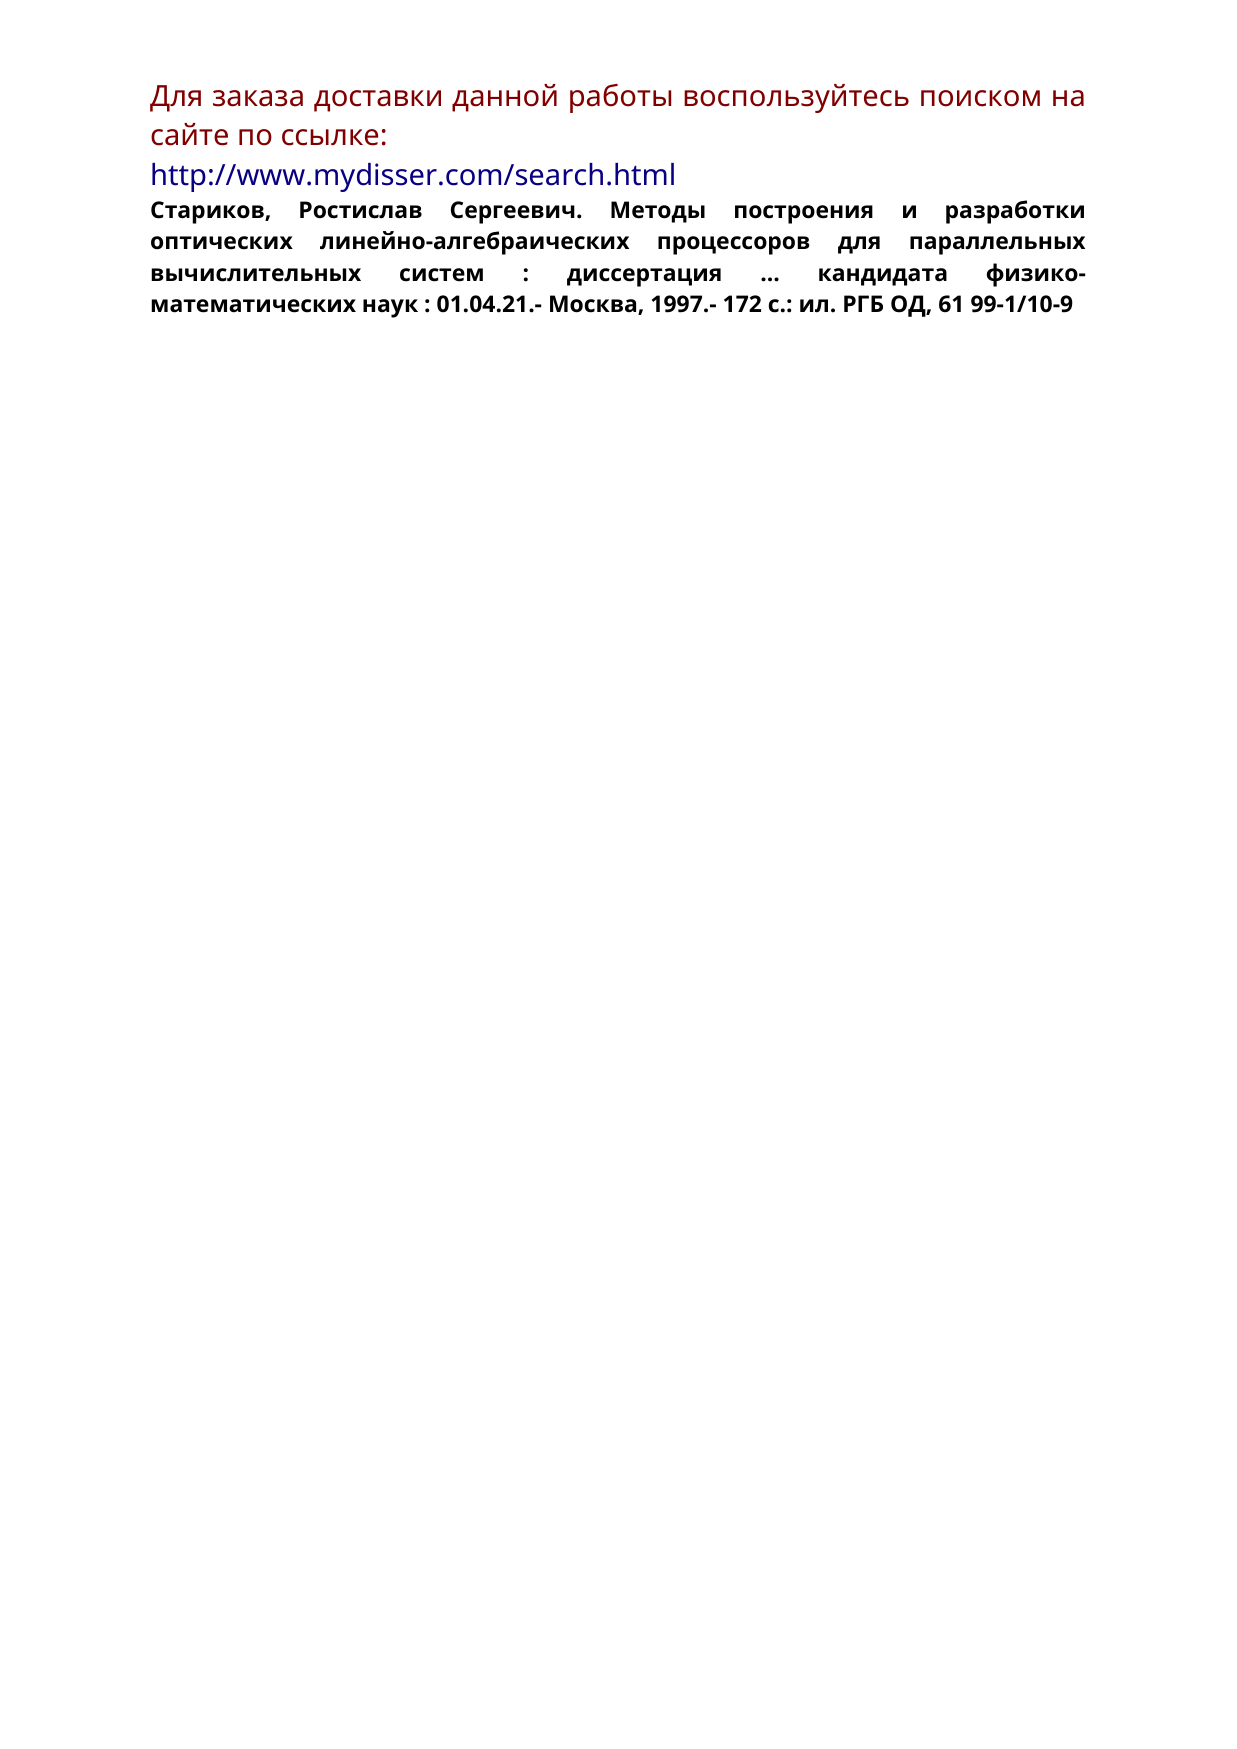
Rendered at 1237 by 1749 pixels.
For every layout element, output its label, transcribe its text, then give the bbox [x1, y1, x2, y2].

text Стариков, Ростислав Сергеевич. Методы построения и разработки оптических линейно-алгебраических процессоров для параллельных вычислительных систем : диссертация ... кандидата физико-математических наук : 01.04.21.- Москва, 1997.- 172 с.: ил. РГБ ОД, 61 99-1/10-9 [150, 194, 1086, 319]
